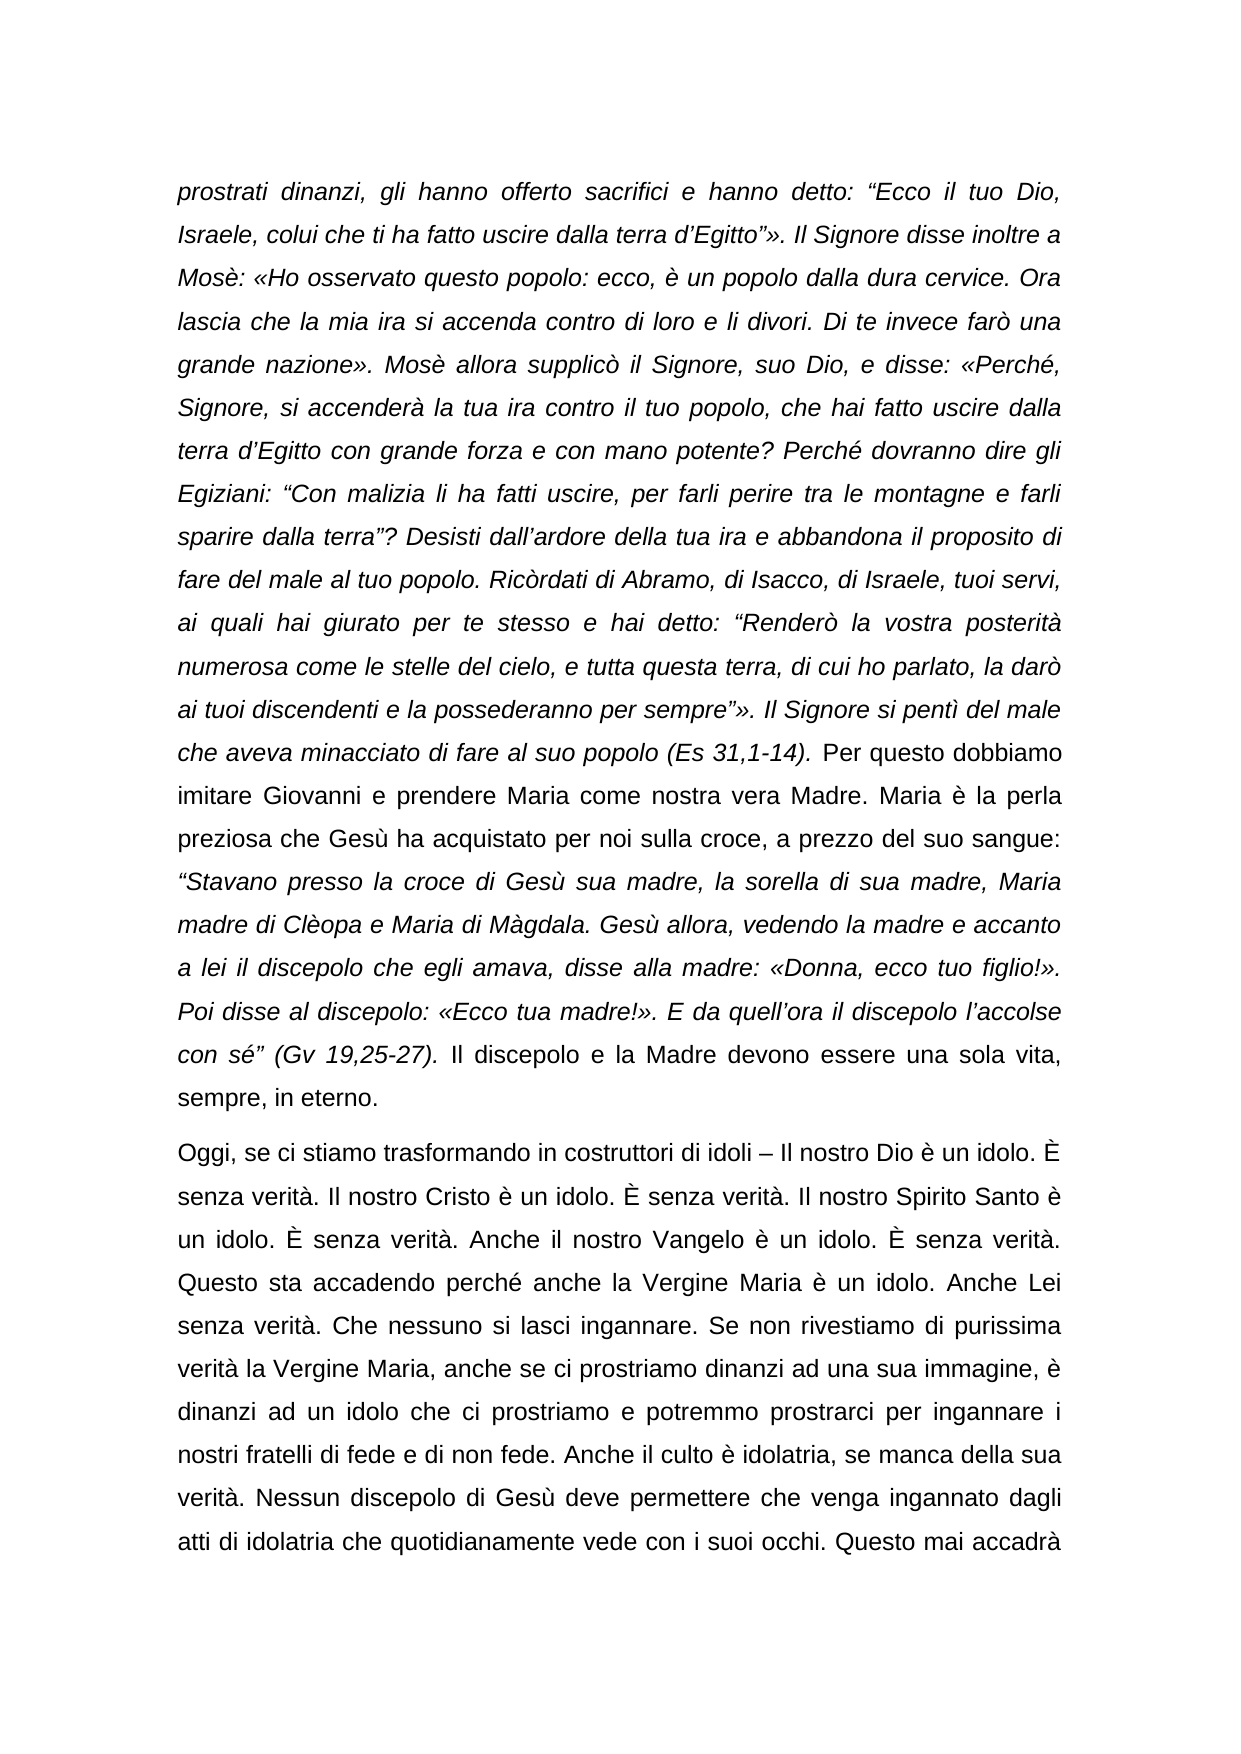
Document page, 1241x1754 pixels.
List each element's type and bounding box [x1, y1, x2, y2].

text [177, 177, 1063, 1112]
text [177, 1138, 1063, 1555]
